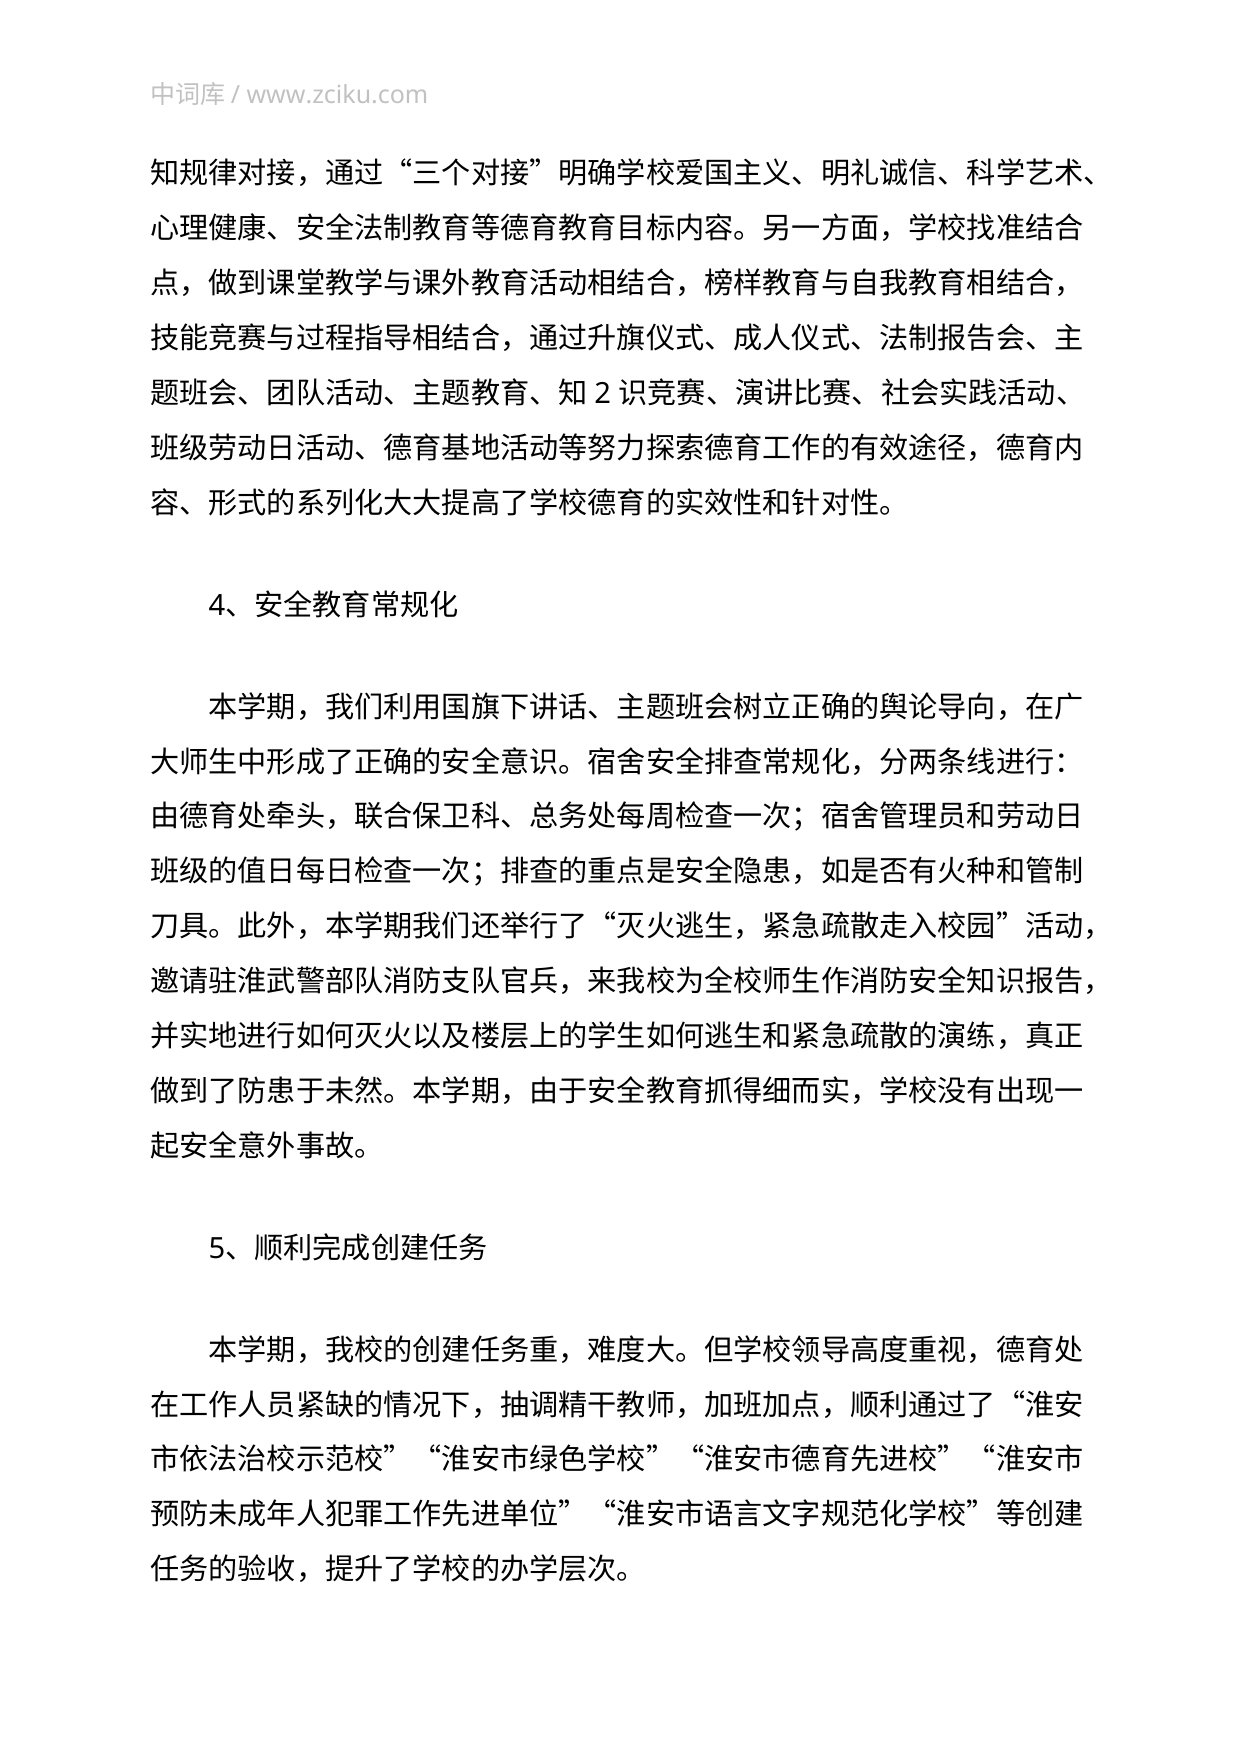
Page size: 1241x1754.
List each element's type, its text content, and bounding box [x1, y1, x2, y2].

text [150, 150, 1090, 522]
text 5、顺利完成创建任务 [150, 1224, 1090, 1267]
text 本学期，我们利用国旗下讲话、主题班会树立正确的舆论导向，在广大师生中形成了正确的安全意识。宿舍安全排查常规化，分两条线进行：由德育处牵头，联合保卫科、总务处每周检查一次；宿舍管理员和劳动日班级的值日每日检查一次；排查的重点是安全隐患，如是否有火种和管制刀具。此外，本学期我们还举行了“灭火逃生，紧急疏散走入校园”活动，邀请驻淮武警部队消防支队官兵，来我校为全校师生作消防安全知识报告，并实地进行如何灭火以及楼层上的学生如何逃生和紧急疏散的演练，真正做到了防患于未然。本学期，由于安全教育抓得细而实，学校没有出现一起安全意外事故。 [150, 683, 1090, 1165]
text 本学期，我校的创建任务重，难度大。但学校领导高度重视，德育处在工作人员紧缺的情况下，抽调精干教师，加班加点，顺利通过了“淮安市依法治校示范校”“淮安市绿色学校”“淮安市德育先进校”“淮安市预防未成年人犯罪工作先进单位”“淮安市语言文字规范化学校”等创建任务的验收，提升了学校的办学层次。 [150, 1326, 1090, 1588]
text 4、安全教育常规化 [150, 581, 1090, 624]
